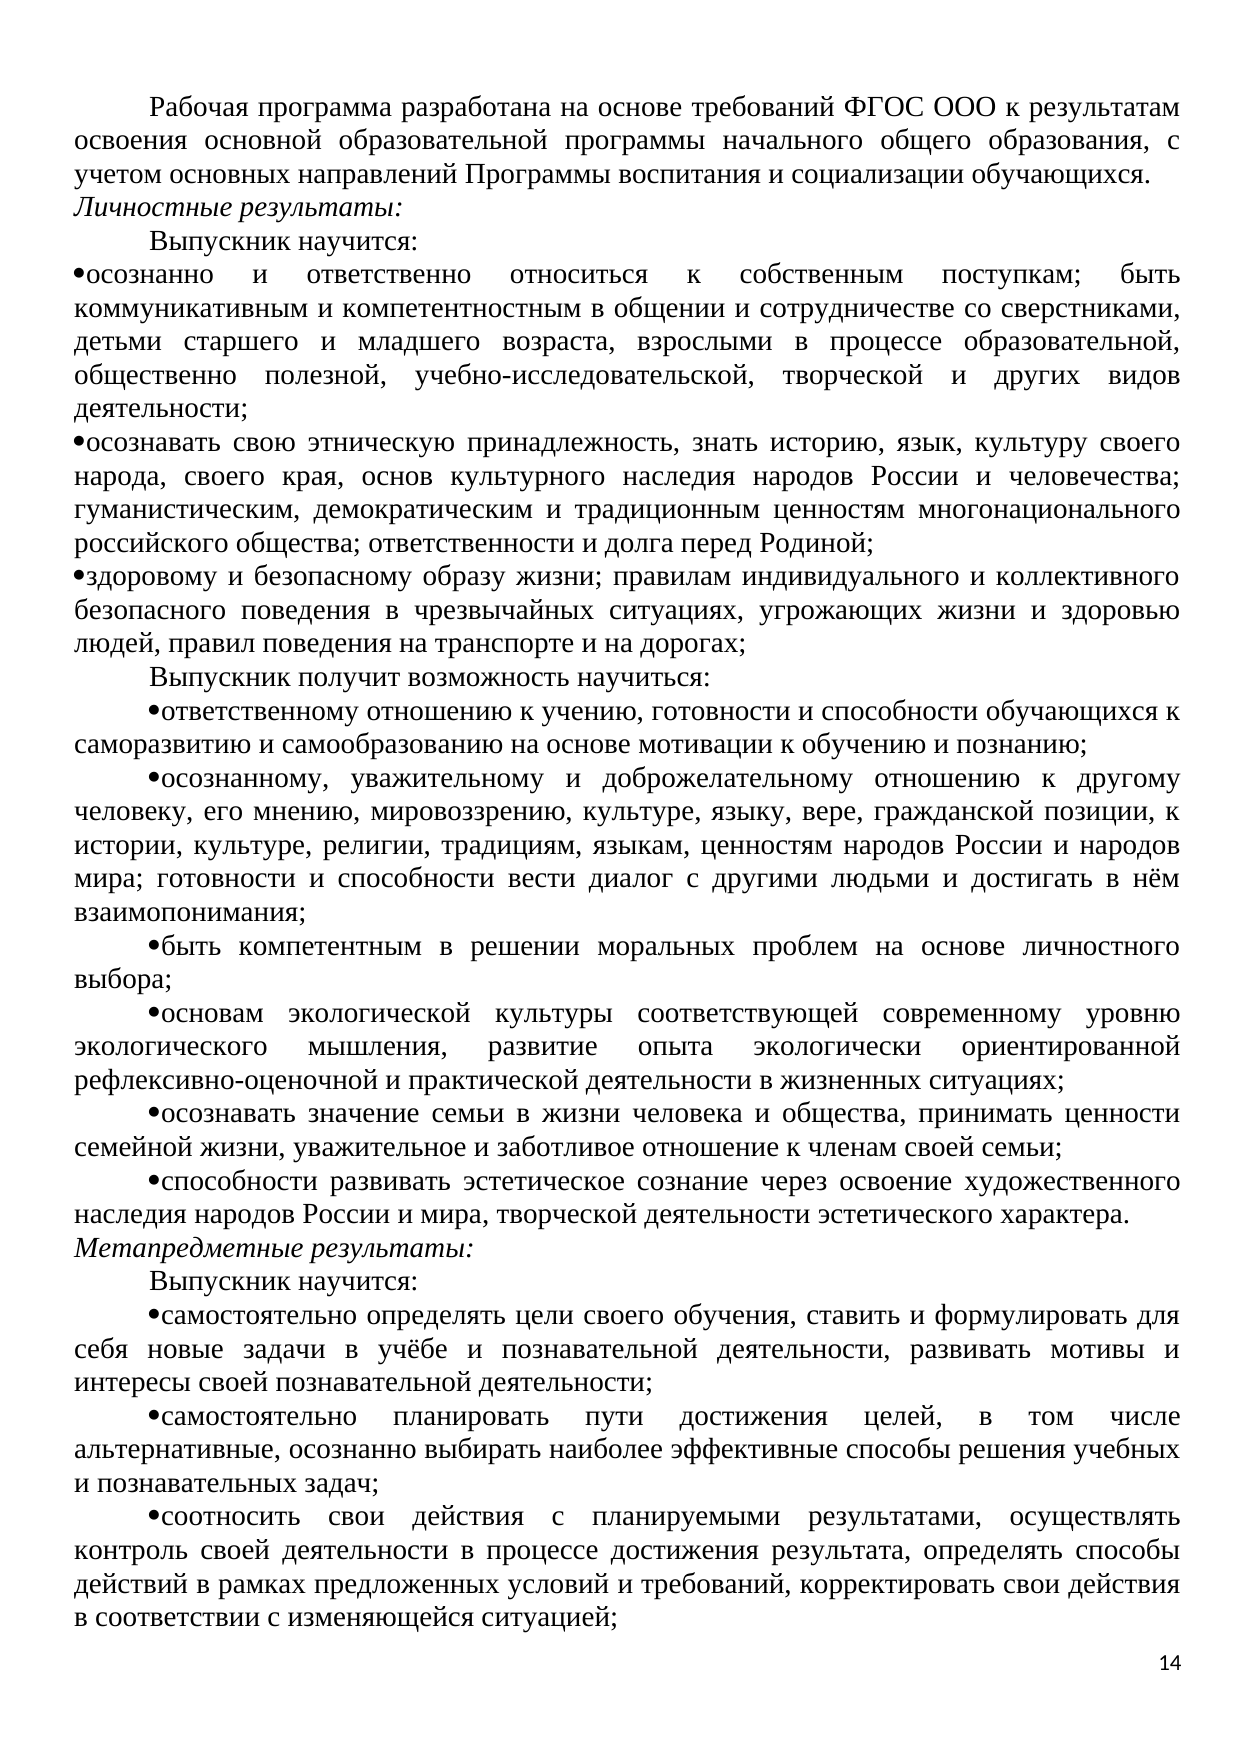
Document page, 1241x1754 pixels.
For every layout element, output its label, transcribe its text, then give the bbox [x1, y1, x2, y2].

text способности развивать эстетическое сознание через освоение художественного наследия народов России и мира, творческой деятельности эстетического характера. [74, 1163, 1181, 1230]
text Рабочая программа разработана на основе требований ФГОС ООО к результатам освоения основной образовательной программы начального общего образования, с учетом основных направлений Программы воспитания и социализации обучающихся. [74, 89, 1181, 189]
text соотносить свои действия с планируемыми результатами, осуществлять контроль своей деятельности в процессе достижения результата, определять способы действий в рамках предложенных условий и требований, корректировать свои действия в соответствии с изменяющейся ситуацией; [74, 1498, 1181, 1633]
text Выпускник получит возможность научиться: [74, 659, 1181, 693]
text осознавать свою этническую принадлежность, знать историю, язык, культуру своего народа, своего края, основ культурного наследия народов России и человечества; гуманистическим, демократическим и традиционным ценностям многонационального российского общества; ответственности и долга перед Родиной; [74, 424, 1181, 558]
text осознанно и ответственно относиться к собственным поступкам; быть коммуникативным и компетентностным в общении и сотрудничестве со сверстниками, детьми старшего и младшего возраста, взрослыми в процессе образовательной, общественно полезной, учебно-исследовательской, творческой и других видов деятельности; [74, 256, 1181, 424]
text ответственному отношению к учению, готовности и способности обучающихся к саморазвитию и самообразованию на основе мотивации к обучению и познанию; [74, 693, 1181, 760]
text Выпускник научится: [74, 223, 1181, 256]
text основам экологической культуры соответствующей современному уровню экологического мышления, развитие опыта экологически ориентированной рефлексивно-оценочной и практической деятельности в жизненных ситуациях; [74, 995, 1181, 1096]
text Метапредметные результаты: [74, 1230, 1181, 1263]
text Выпускник научится: [74, 1263, 1181, 1297]
text Личностные результаты: [74, 189, 1181, 223]
text осознанному, уважительному и доброжелательному отношению к другому человеку, его мнению, мировоззрению, культуре, языку, вере, гражданской позиции, к истории, культуре, религии, традициям, языкам, ценностям народов России и народов мира; готовности и способности вести диалог с другими людьми и достигать в нём взаимопонимания; [74, 760, 1181, 928]
text здоровому и безопасному образу жизни; правилам индивидуального и коллективного безопасного поведения в чрезвычайных ситуациях, угрожающих жизни и здоровью людей, правил поведения на транспорте и на дорогах; [74, 558, 1181, 659]
text самостоятельно определять цели своего обучения, ставить и формулировать для себя новые задачи в учёбе и познавательной деятельности, развивать мотивы и интересы своей познавательной деятельности; [74, 1297, 1181, 1398]
text осознавать значение семьи в жизни человека и общества, принимать ценности семейной жизни, уважительное и заботливое отношение к членам своей семьи; [74, 1096, 1181, 1163]
text самостоятельно планировать пути достижения целей, в том числе альтернативные, осознанно выбирать наиболее эффективные способы решения учебных и познавательных задач; [74, 1398, 1181, 1498]
text быть компетентным в решении моральных проблем на основе личностного выбора; [74, 928, 1181, 995]
